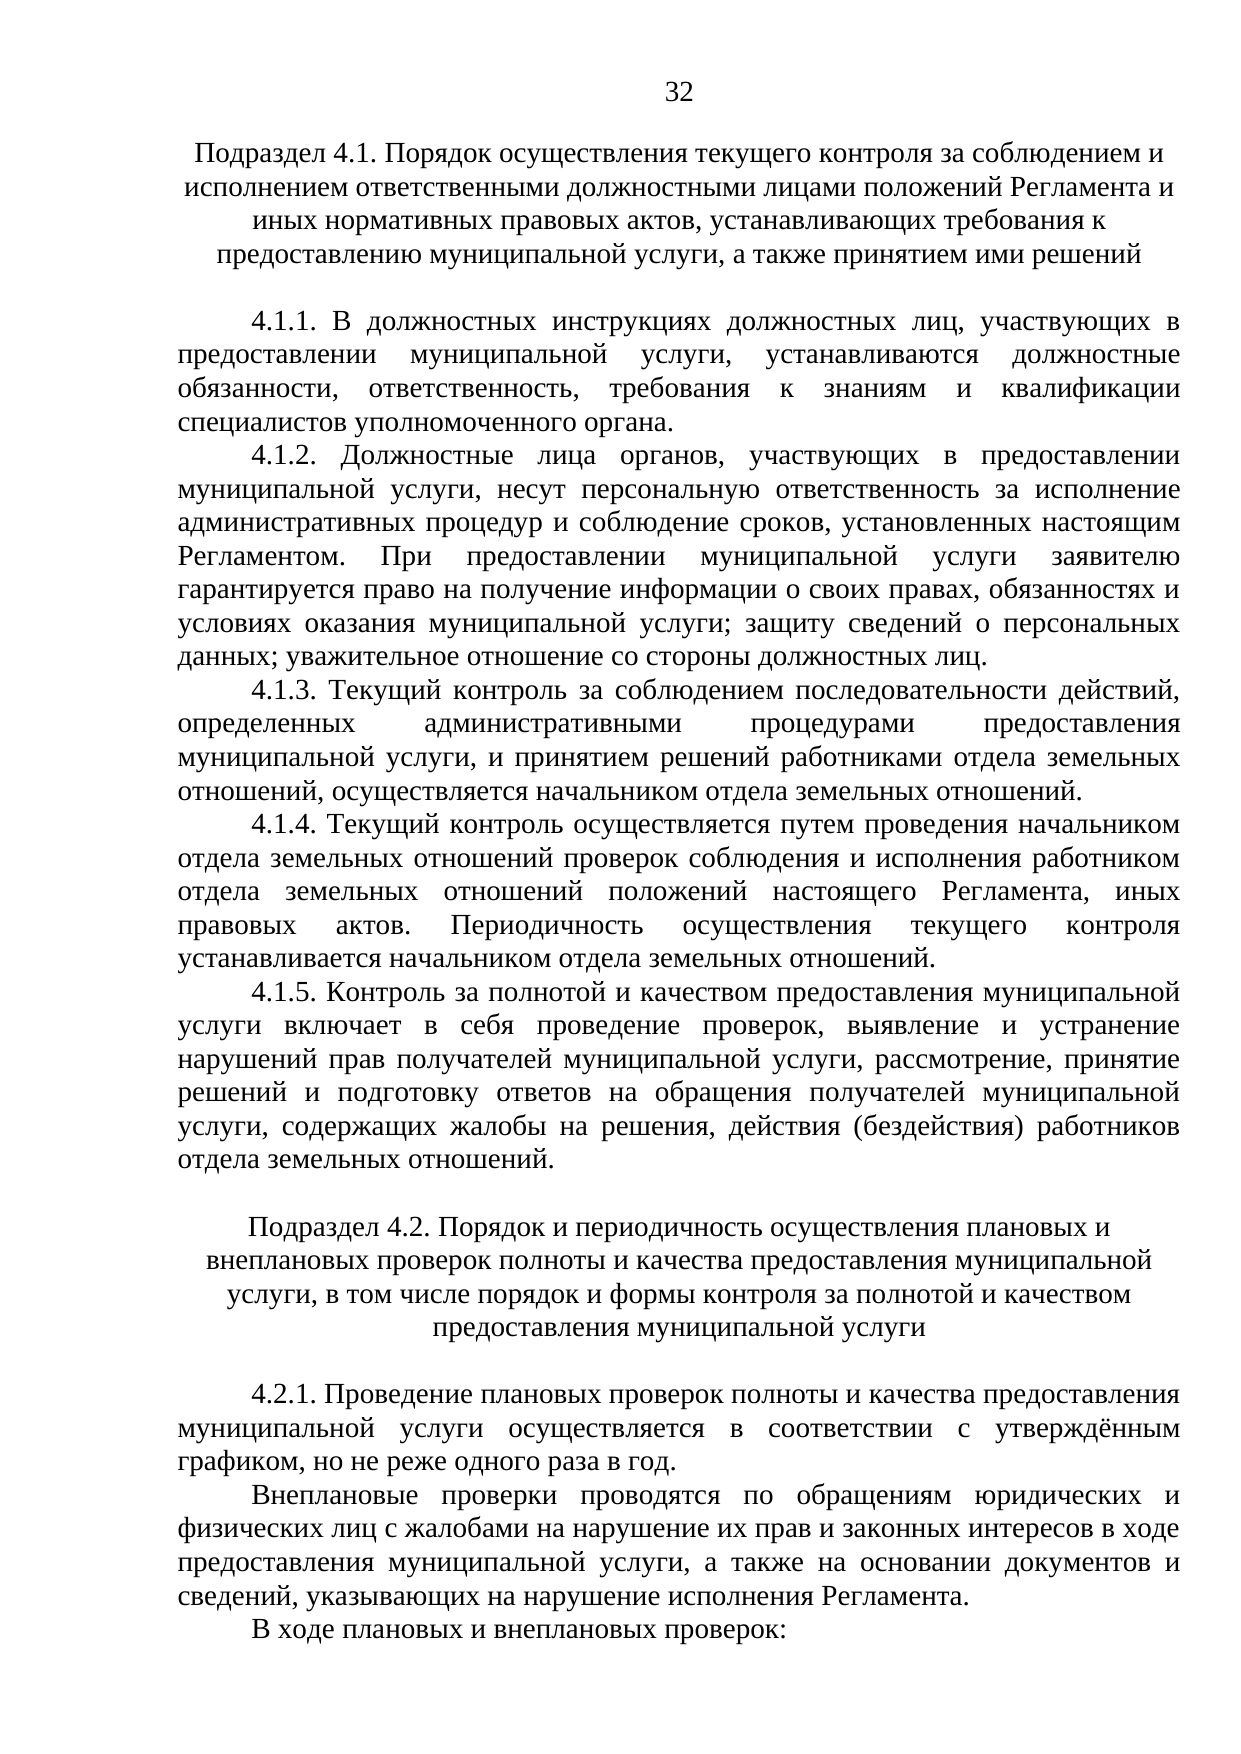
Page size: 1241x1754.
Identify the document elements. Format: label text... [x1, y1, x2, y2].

text В ходе плановых и внеплановых проверок: [177, 1611, 1181, 1645]
text 4.1.2. Должностные лица органов, участвующих в предоставлении муниципальной услуги, несут персональную ответственность за исполнение административных процедур и соблюдение сроков, установленных настоящим Регламентом. При предоставлении муниципальной услуги заявителю гарантируется право на получение информации о своих правах, обязанностях и условиях оказания муниципальной услуги; защиту сведений о персональных данных; уважительное отношение со стороны должностных лиц. [177, 437, 1181, 672]
text Внеплановые проверки проводятся по обращениям юридических и физических лиц с жалобами на нарушение их прав и законных интересов в ходе предоставления муниципальной услуги, а также на основании документов и сведений, указывающих на нарушение исполнения Регламента. [177, 1477, 1181, 1611]
text 4.1.4. Текущий контроль осуществляется путем проведения начальником отдела земельных отношений проверок соблюдения и исполнения работником отдела земельных отношений положений настоящего Регламента, иных правовых актов. Периодичность осуществления текущего контроля устанавливается начальником отдела земельных отношений. [177, 806, 1181, 974]
text 4.1.3. Текущий контроль за соблюдением последовательности действий, определенных административными процедурами предоставления муниципальной услуги, и принятием решений работниками отдела земельных отношений, осуществляется начальником отдела земельных отношений. [177, 672, 1181, 806]
text 4.2.1. Проведение плановых проверок полноты и качества предоставления муниципальной услуги осуществляется в соответствии с утверждённым графиком, но не реже одного раза в год. [177, 1376, 1181, 1477]
text Подраздел 4.2. Порядок и периодичность осуществления плановых и внеплановых проверок полноты и качества предоставления муниципальной услуги, в том числе порядок и формы контроля за полнотой и качеством предоставления муниципальной услуги [177, 1209, 1181, 1343]
text Подраздел 4.1. Порядок осуществления текущего контроля за соблюдением и исполнением ответственными должностными лицами положений Регламента и иных нормативных правовых актов, устанавливающих требования к предоставлению муниципальной услуги, а также принятием ими решений [177, 135, 1181, 269]
text 4.1.5. Контроль за полнотой и качеством предоставления муниципальной услуги включает в себя проведение проверок, выявление и устранение нарушений прав получателей муниципальной услуги, рассмотрение, принятие решений и подготовку ответов на обращения получателей муниципальной услуги, содержащих жалобы на решения, действия (бездействия) работников отдела земельных отношений. [177, 974, 1181, 1175]
text 4.1.1. В должностных инструкциях должностных лиц, участвующих в предоставлении муниципальной услуги, устанавливаются должностные обязанности, ответственность, требования к знаниям и квалификации специалистов уполномоченного органа. [177, 303, 1181, 437]
